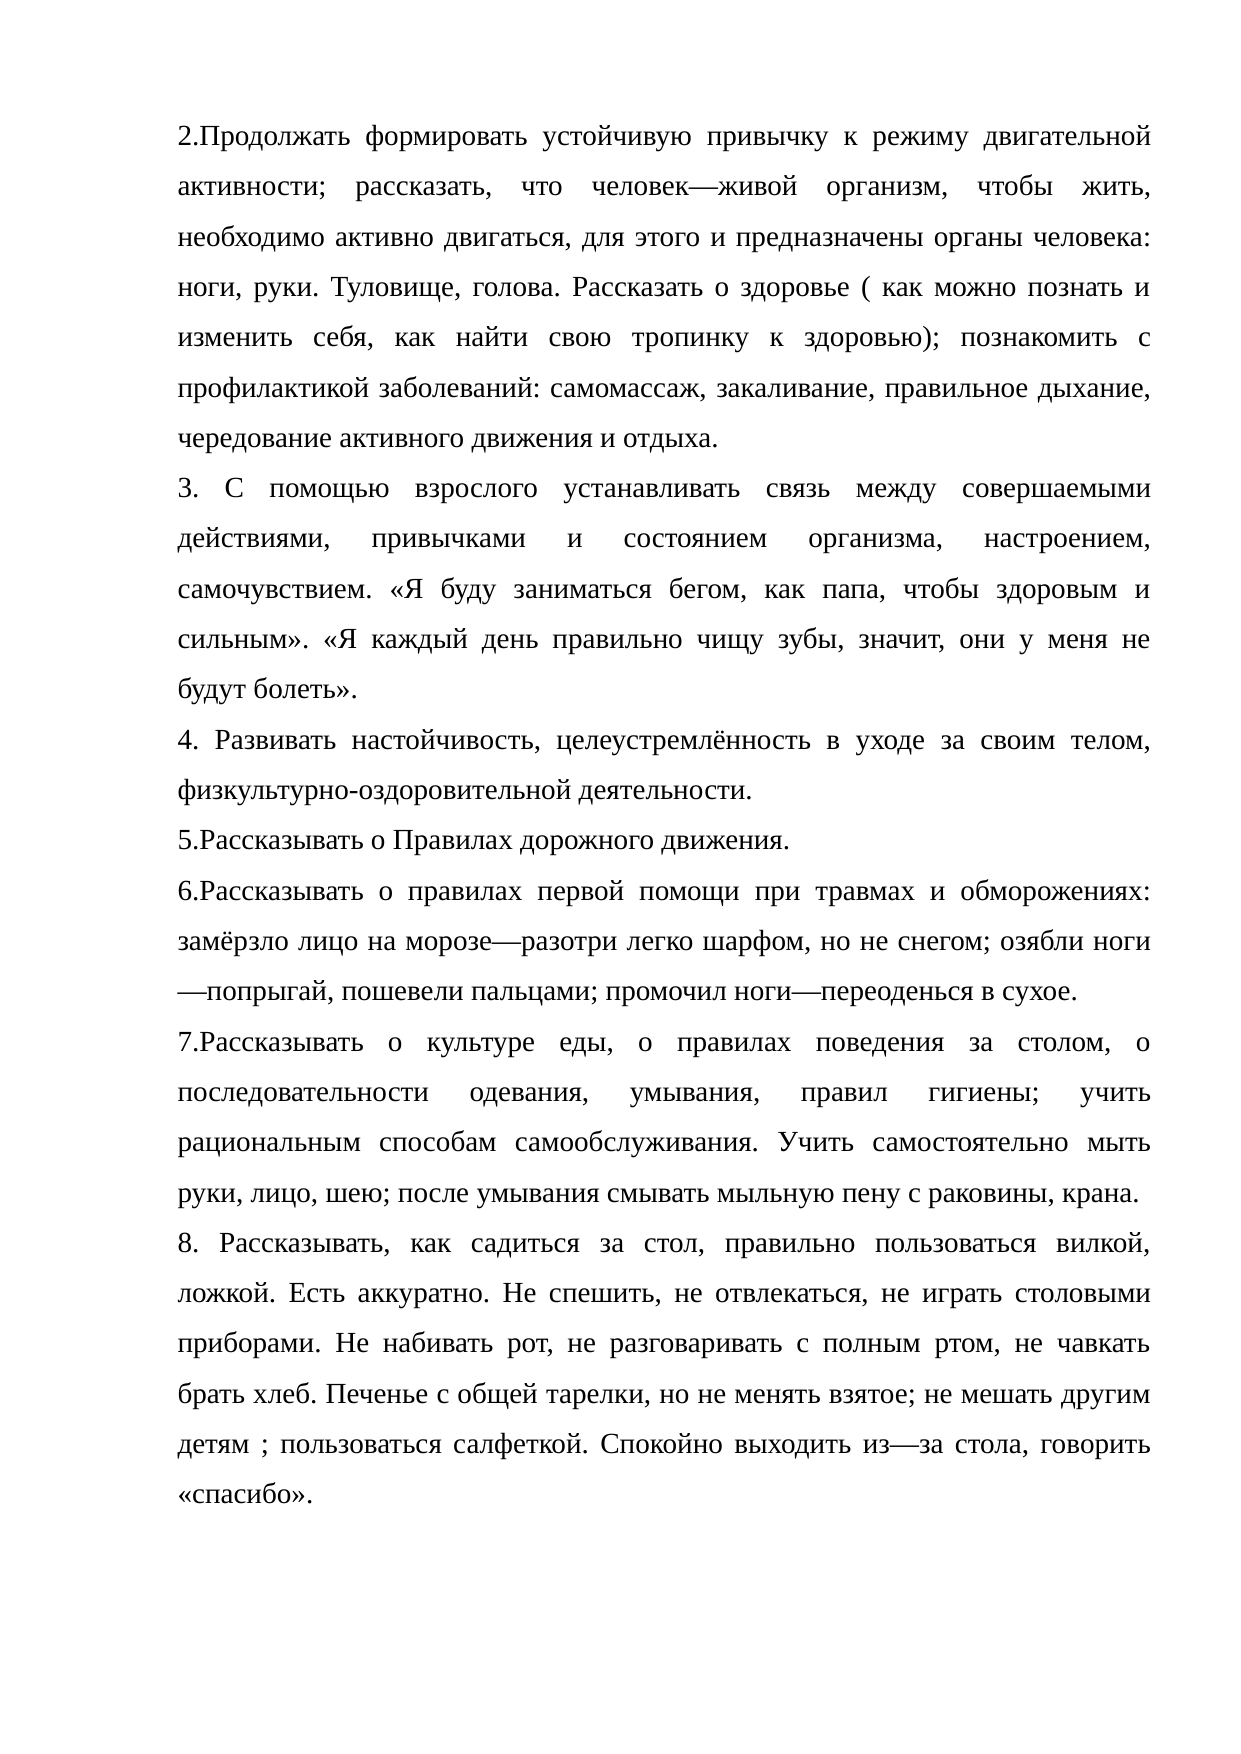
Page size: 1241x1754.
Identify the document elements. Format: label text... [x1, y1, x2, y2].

text 7.Рассказывать о культуре еды, о правилах поведения за столом, о последовательности одевания, умывания, правил гигиены; учить рациональным способам самообслуживания. Учить самостоятельно мыть руки, лицо, шею; после умывания смывать мыльную пену с раковины, крана. [177, 1024, 1152, 1208]
text 3. С помощью взрослого устанавливать связь между совершаемыми действиями, привычками и состоянием организма, настроением, самочувствием. «Я буду заниматься бегом, как папа, чтобы здоровым и сильным». «Я каждый день правильно чищу зубы, значит, они у меня не будут болеть». [177, 470, 1152, 705]
text 2.Продолжать формировать устойчивую привычку к режиму двигательной активности; рассказать, что человек—живой организм, чтобы жить, необходимо активно двигаться, для этого и предназначены органы человека: ноги, руки. Туловище, голова. Рассказать о здоровье ( как можно познать и изменить себя, как найти свою тропинку к здоровью); познакомить с профилактикой заболеваний: самомассаж, закаливание, правильное дыхание, чередование активного движения и отдыха. [177, 118, 1152, 453]
text 4. Развивать настойчивость, целеустремлённость в уходе за своим телом, физкультурно-оздоровительной деятельности. [177, 722, 1152, 806]
text 5.Рассказывать о Правилах дорожного движения. [177, 822, 1152, 856]
text 8. Рассказывать, как садиться за стол, правильно пользоваться вилкой, ложкой. Есть аккуратно. Не спешить, не отвлекаться, не играть столовыми приборами. Не набивать рот, не разговаривать с полным ртом, не чавкать брать хлеб. Печенье с общей тарелки, но не менять взятое; не мешать другим детям ; пользоваться салфеткой. Спокойно выходить из—за стола, говорить «спасибо». [177, 1225, 1152, 1510]
text 6.Рассказывать о правилах первой помощи при травмах и обморожениях: замёрзло лицо на морозе—разотри легко шарфом, но не снегом; озябли ноги—попрыгай, пошевели пальцами; промочил ноги—переоденься в сухое. [177, 873, 1152, 1007]
